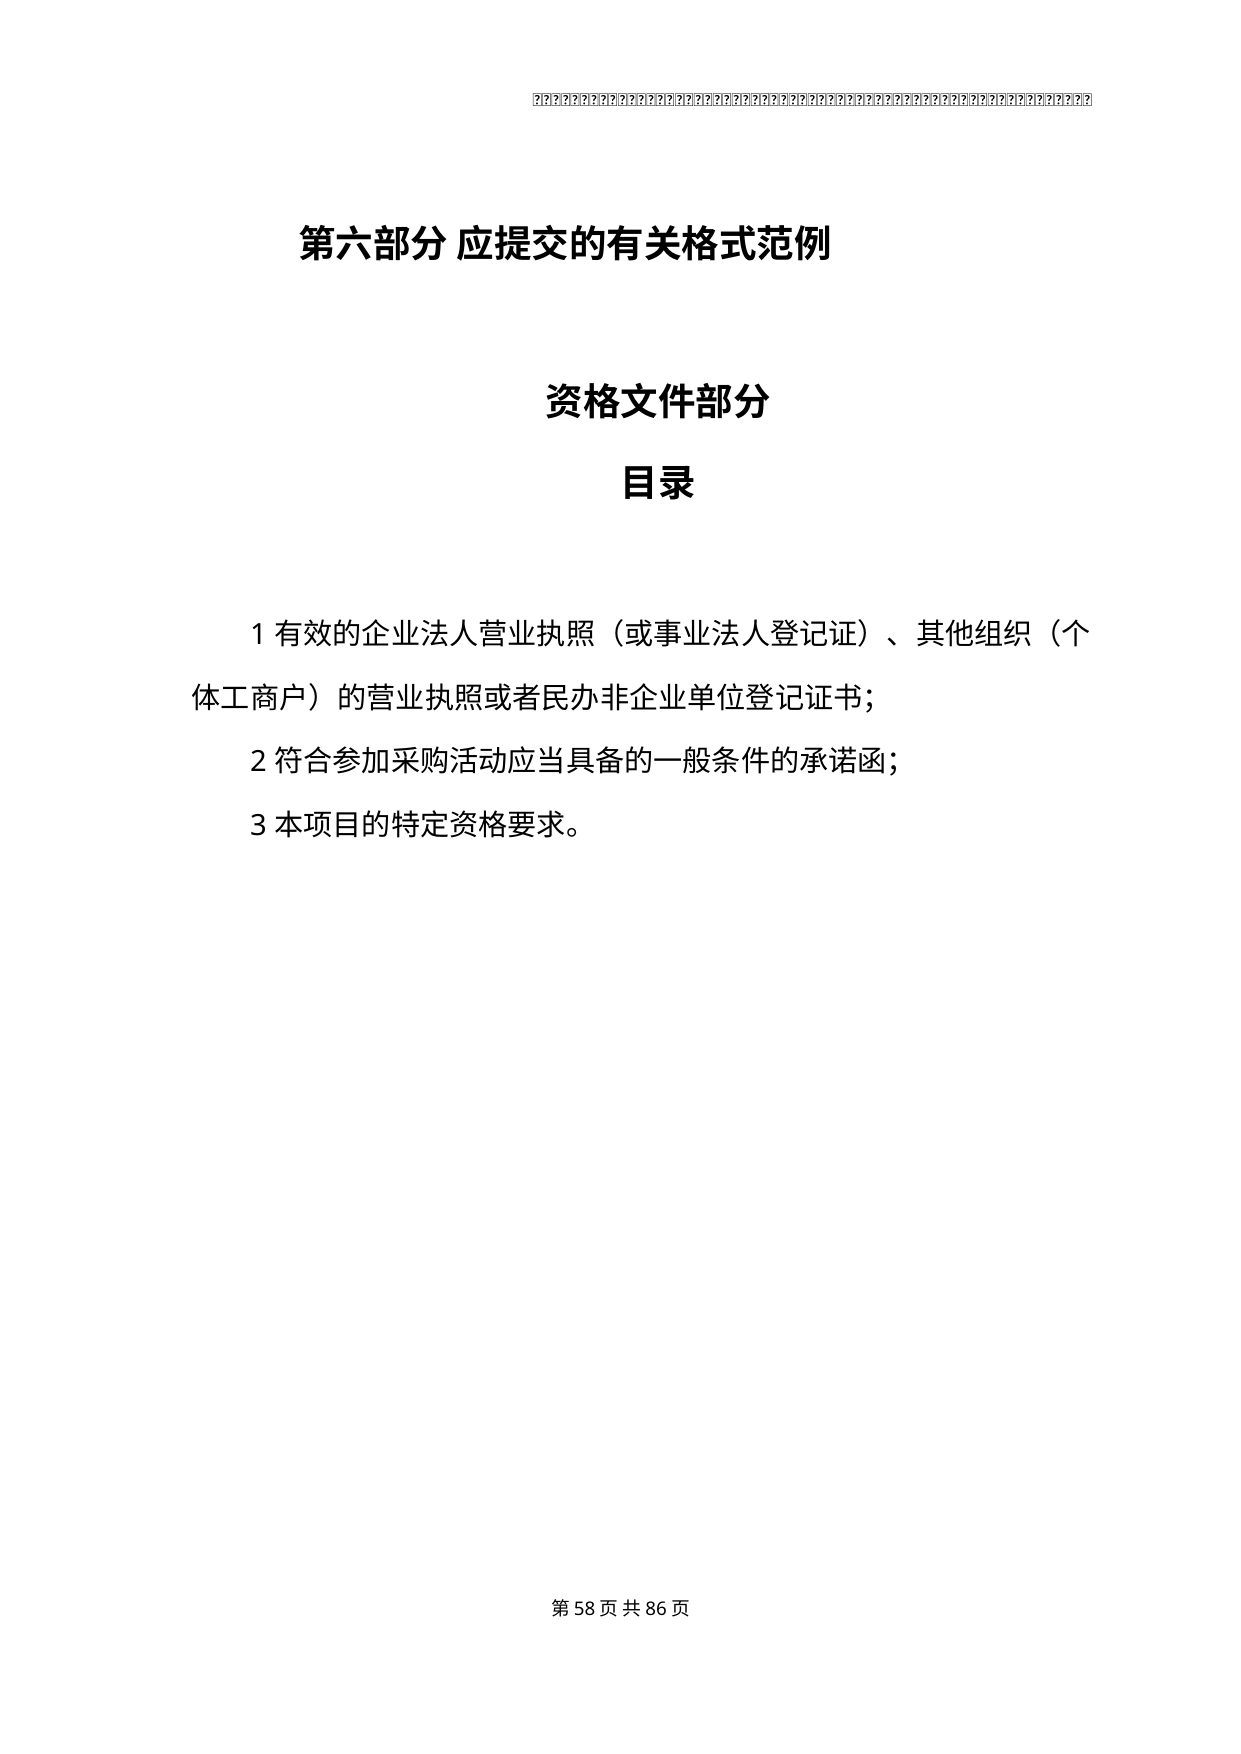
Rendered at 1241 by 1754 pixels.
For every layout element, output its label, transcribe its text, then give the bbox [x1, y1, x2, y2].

text 第六部分 应提交的有关格式范例 [223, 214, 1092, 268]
text 1 有效的企业法人营业执照（或事业法人登记证）、其他组织（个体工商户）的营业执照或者民办非企业单位登记证书； [191, 611, 1092, 717]
text 目录 [148, 453, 1092, 507]
text 3 本项目的特定资格要求。 [191, 801, 1092, 844]
text 资格文件部分 [148, 372, 1092, 426]
text 2 符合参加采购活动应当具备的一般条件的承诺函； [191, 738, 1092, 780]
